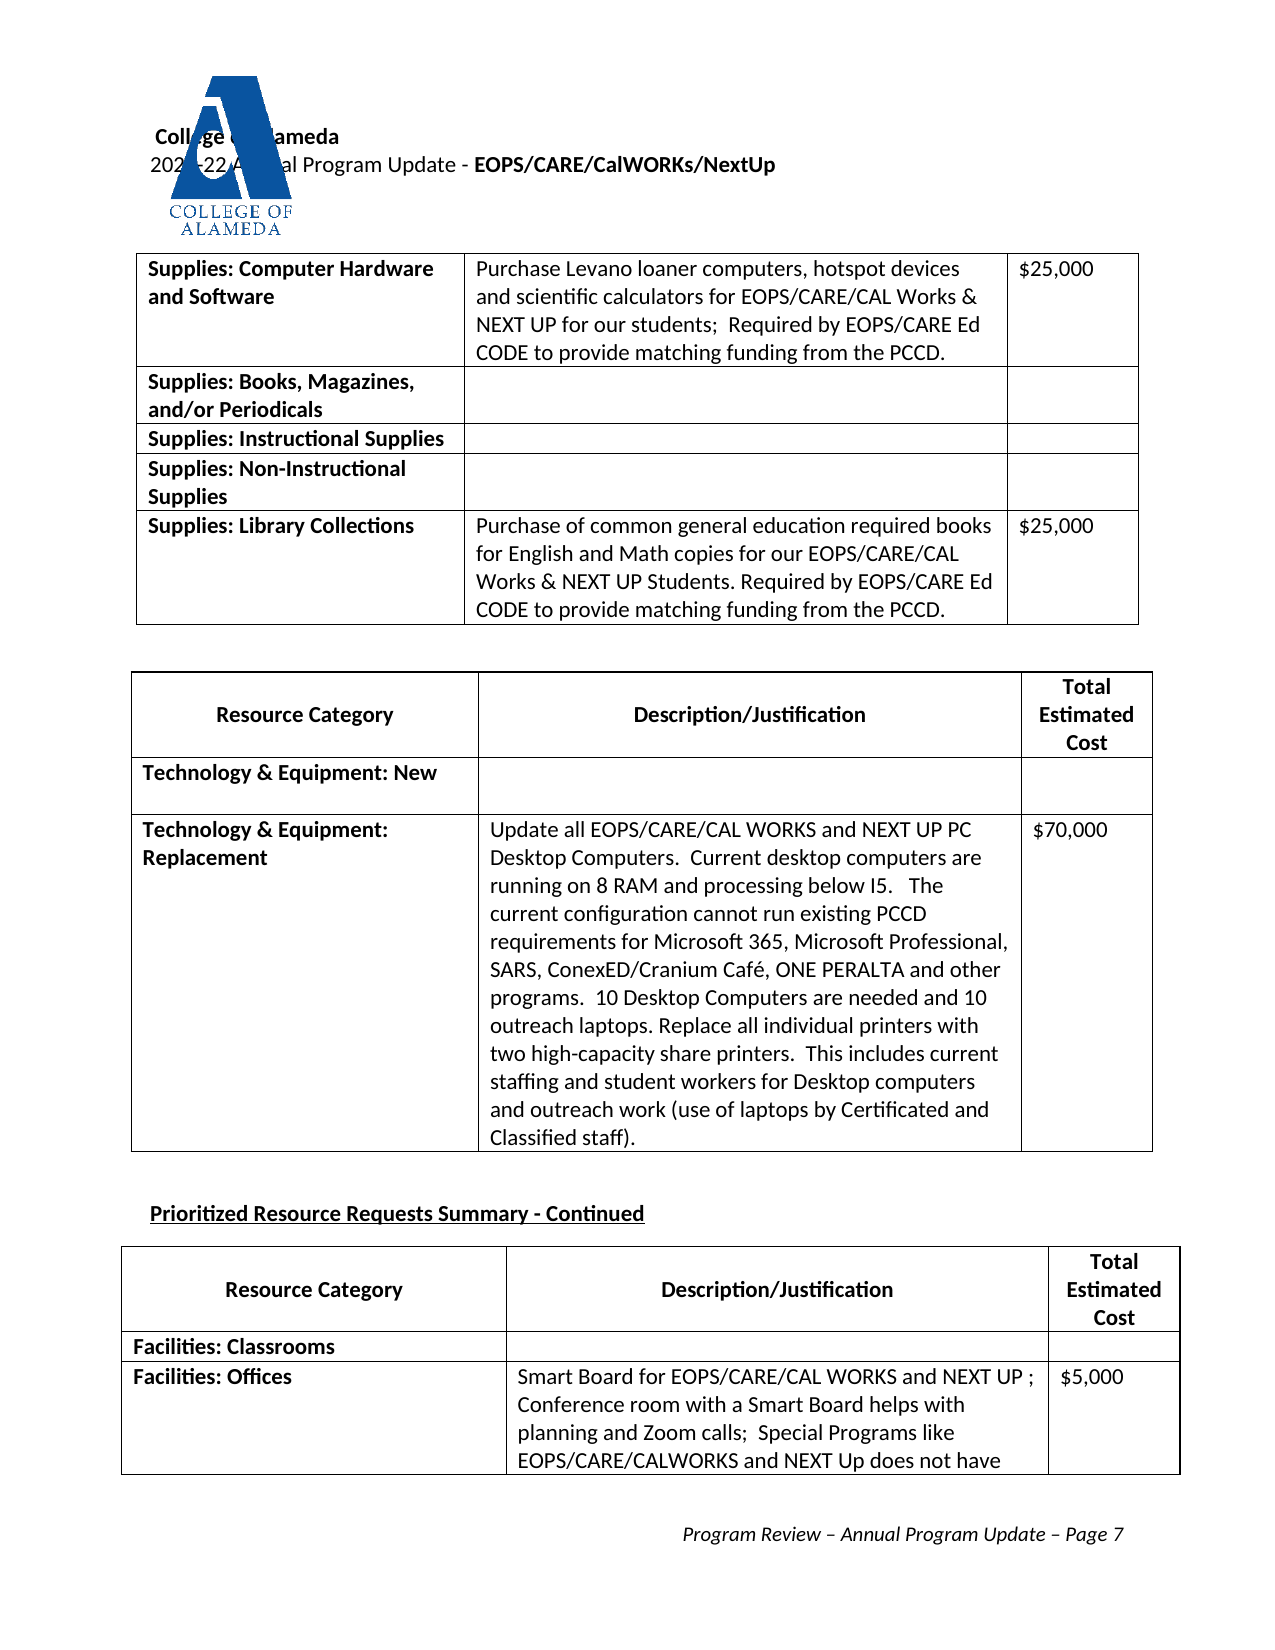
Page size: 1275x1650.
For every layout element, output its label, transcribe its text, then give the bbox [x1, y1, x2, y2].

table_cell Purchase of common general education required books for English and Math copies for our EOPS/CARE/CAL Works & NEXT UP Students. Required by EOPS/CARE Ed CODE to provide matching funding from the PCCD. [465, 511, 1007, 623]
table_header Description/Justification [507, 1247, 1048, 1331]
table_cell [1008, 424, 1138, 453]
table_cell Purchase Levano loaner computers, hotspot devices and scientific calculators for EOPS/CARE/CAL Works & NEXT UP for our students; Required by EOPS/CARE Ed CODE to provide matching funding from the PCCD. [465, 254, 1007, 366]
picture [165, 75, 297, 234]
table_cell Technology & Equipment: New [132, 758, 478, 814]
table_header Resource Category [122, 1247, 506, 1331]
table_cell Supplies: Non-Instructional Supplies [137, 454, 464, 510]
table_cell Supplies: Instructional Supplies [137, 424, 464, 453]
table_cell Supplies: Library Collections [137, 511, 464, 623]
table_header Total Estimated Cost [1049, 1247, 1179, 1331]
table_cell Facilities: Classrooms [122, 1332, 506, 1361]
table_cell Update all EOPS/CARE/CAL WORKS and NEXT UP PC Desktop Computers. Current desktop computers are running on 8 RAM and processing below I5. The current configuration cannot run existing PCCD requirements for Microsoft 365, Microsoft Professional, SARS, ConexED/Cranium Café, ONE PERALTA and other programs. 10 Desktop Computers are needed and 10 outreach laptops. Replace all individual printers with two high-capacity share printers. This includes current staffing and student workers for Desktop computers and outreach work (use of laptops by Certificated and Classified staff). [479, 815, 1021, 1151]
table_cell Supplies: Books, Magazines, and/or Periodicals [137, 367, 464, 423]
table_header Description/Justification [479, 673, 1021, 757]
table_header Total Estimated Cost [1022, 673, 1152, 757]
table_cell [1008, 367, 1138, 423]
table_cell $70,000 [1022, 815, 1152, 1151]
table_cell [465, 454, 1007, 510]
table_cell [1008, 454, 1138, 510]
table_cell Facilities: Offices [122, 1362, 506, 1474]
text Prioritized Resource Requests Summary - Continued [150, 1199, 1125, 1227]
table_cell [1049, 1332, 1179, 1361]
table_cell [465, 367, 1007, 423]
table_cell Technology & Equipment: Replacement [132, 815, 478, 1151]
table_cell Supplies: Computer Hardware and Software [137, 254, 464, 366]
table_cell $5,000 [1049, 1362, 1179, 1474]
table_cell $25,000 [1008, 254, 1138, 366]
table_cell [507, 1332, 1048, 1361]
table_cell $25,000 [1008, 511, 1138, 623]
table_cell [479, 758, 1021, 814]
table_cell [465, 424, 1007, 453]
table_header Resource Category [132, 673, 478, 757]
table_cell [1022, 758, 1152, 814]
